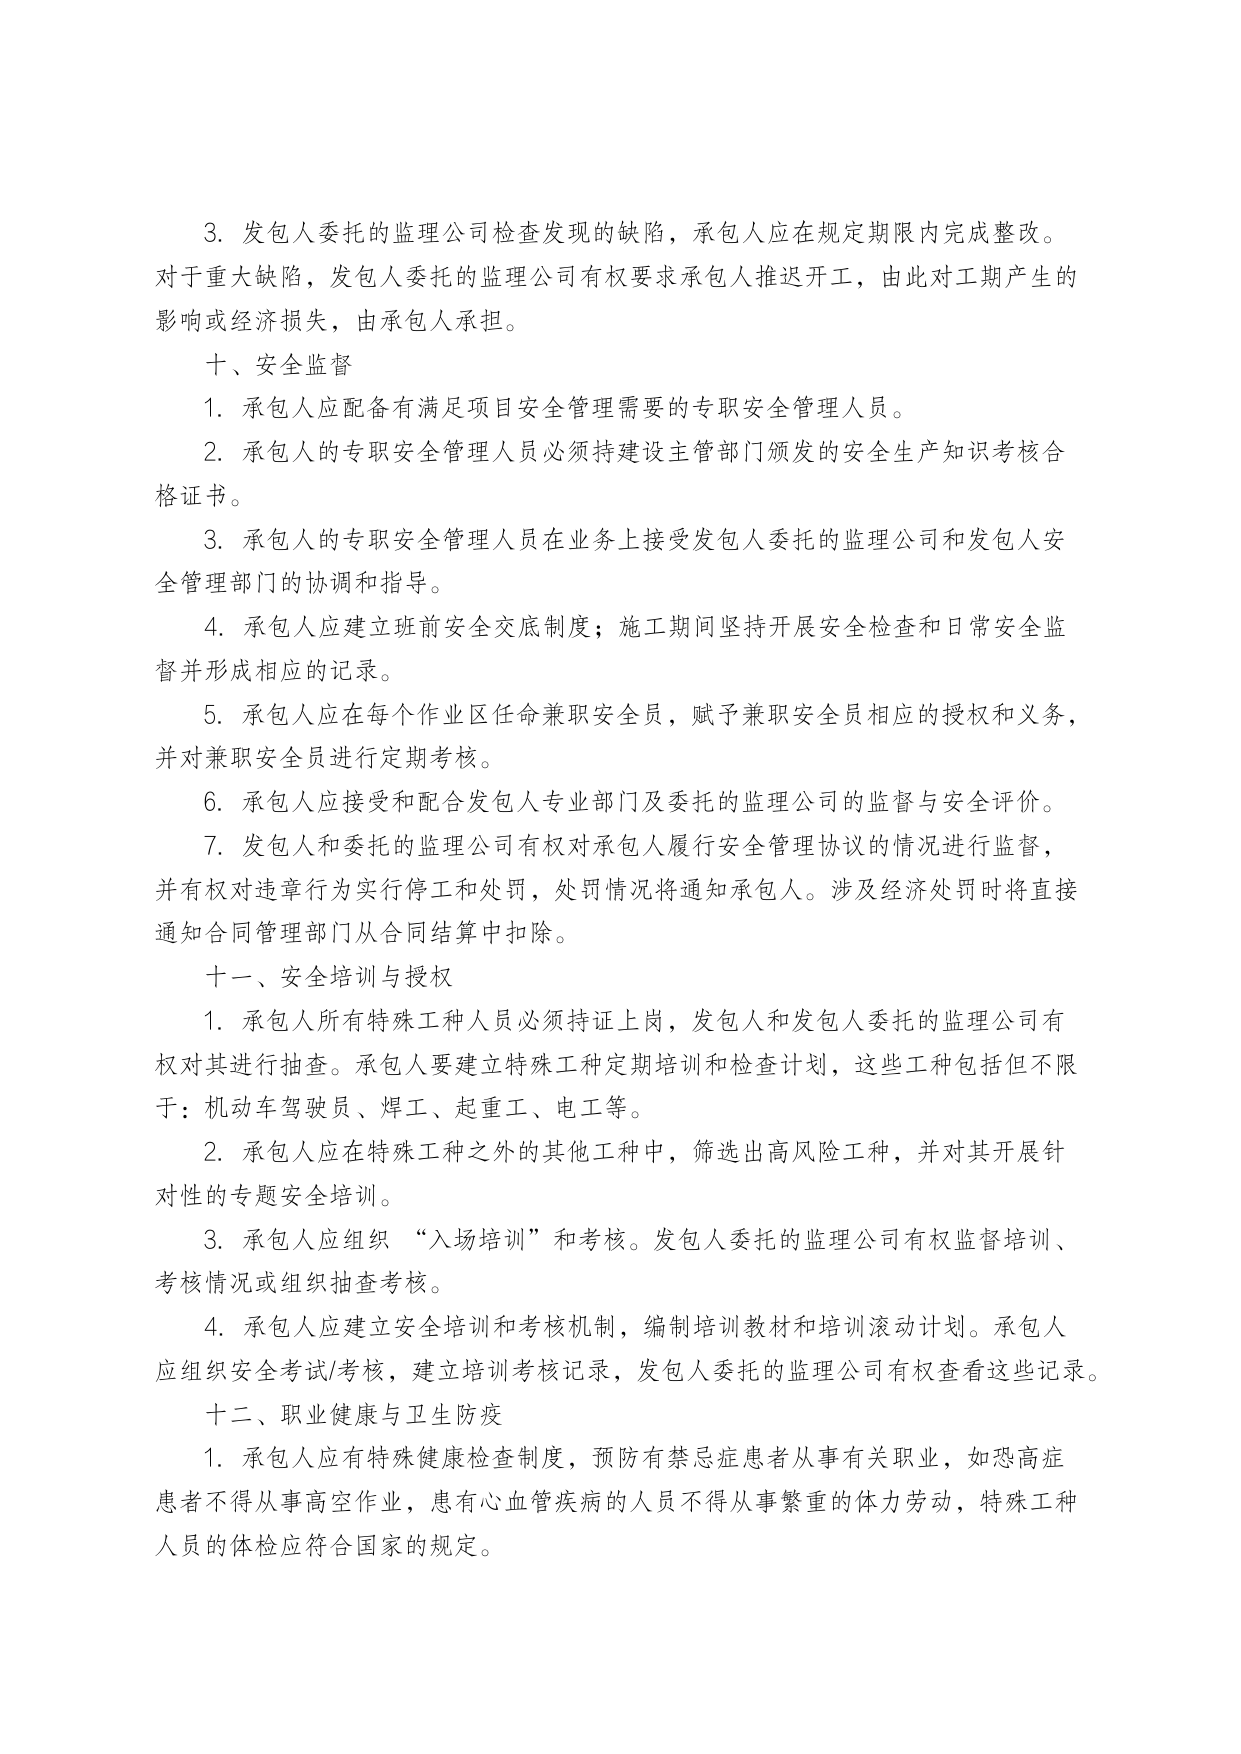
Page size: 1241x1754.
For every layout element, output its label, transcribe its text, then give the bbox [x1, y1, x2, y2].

text 4．承包人应建立班前安全交底制度；施工期间坚持开展安全检查和日常安全监督并形成相应的记录。 [153, 601, 1087, 688]
text 2．承包人的专职安全管理人员必须持建设主管部门颁发的安全生产知识考核合格证书。 [153, 426, 1087, 513]
text 4．承包人应建立安全培训和考核机制，编制培训教材和培训滚动计划。承包人应组织安全考试/考核，建立培训考核记录，发包人委托的监理公司有权查看这些记录。 [153, 1301, 1087, 1388]
text 3．承包人应组织 “入场培训”和考核。发包人委托的监理公司有权监督培训、考核情况或组织抽查考核。 [153, 1213, 1087, 1301]
text 3．承包人的专职安全管理人员在业务上接受发包人委托的监理公司和发包人安全管理部门的协调和指导。 [153, 513, 1087, 601]
text 1．承包人应有特殊健康检查制度，预防有禁忌症患者从事有关职业，如恐高症患者不得从事高空作业，患有心血管疾病的人员不得从事繁重的体力劳动，特殊工种人员的体检应符合国家的规定。 [153, 1432, 1087, 1563]
text 6．承包人应接受和配合发包人专业部门及委托的监理公司的监督与安全评价。 [153, 776, 1087, 819]
text 1．承包人所有特殊工种人员必须持证上岗，发包人和发包人委托的监理公司有权对其进行抽查。承包人要建立特殊工种定期培训和检查计划，这些工种包括但不限于：机动车驾驶员、焊工、起重工、电工等。 [153, 994, 1087, 1126]
text 十二、职业健康与卫生防疫 [153, 1388, 1087, 1432]
text 5．承包人应在每个作业区任命兼职安全员，赋予兼职安全员相应的授权和义务，并对兼职安全员进行定期考核。 [153, 688, 1087, 776]
text 十、安全监督 [153, 338, 1087, 382]
text 十一、安全培训与授权 [153, 951, 1087, 994]
text 3．发包人委托的监理公司检查发现的缺陷，承包人应在规定期限内完成整改。对于重大缺陷，发包人委托的监理公司有权要求承包人推迟开工，由此对工期产生的影响或经济损失，由承包人承担。 [153, 207, 1087, 338]
text 7．发包人和委托的监理公司有权对承包人履行安全管理协议的情况进行监督，并有权对违章行为实行停工和处罚，处罚情况将通知承包人。涉及经济处罚时将直接通知合同管理部门从合同结算中扣除。 [153, 819, 1087, 951]
text 2．承包人应在特殊工种之外的其他工种中，筛选出高风险工种，并对其开展针对性的专题安全培训。 [153, 1126, 1087, 1213]
text 1．承包人应配备有满足项目安全管理需要的专职安全管理人员。 [153, 382, 1087, 426]
